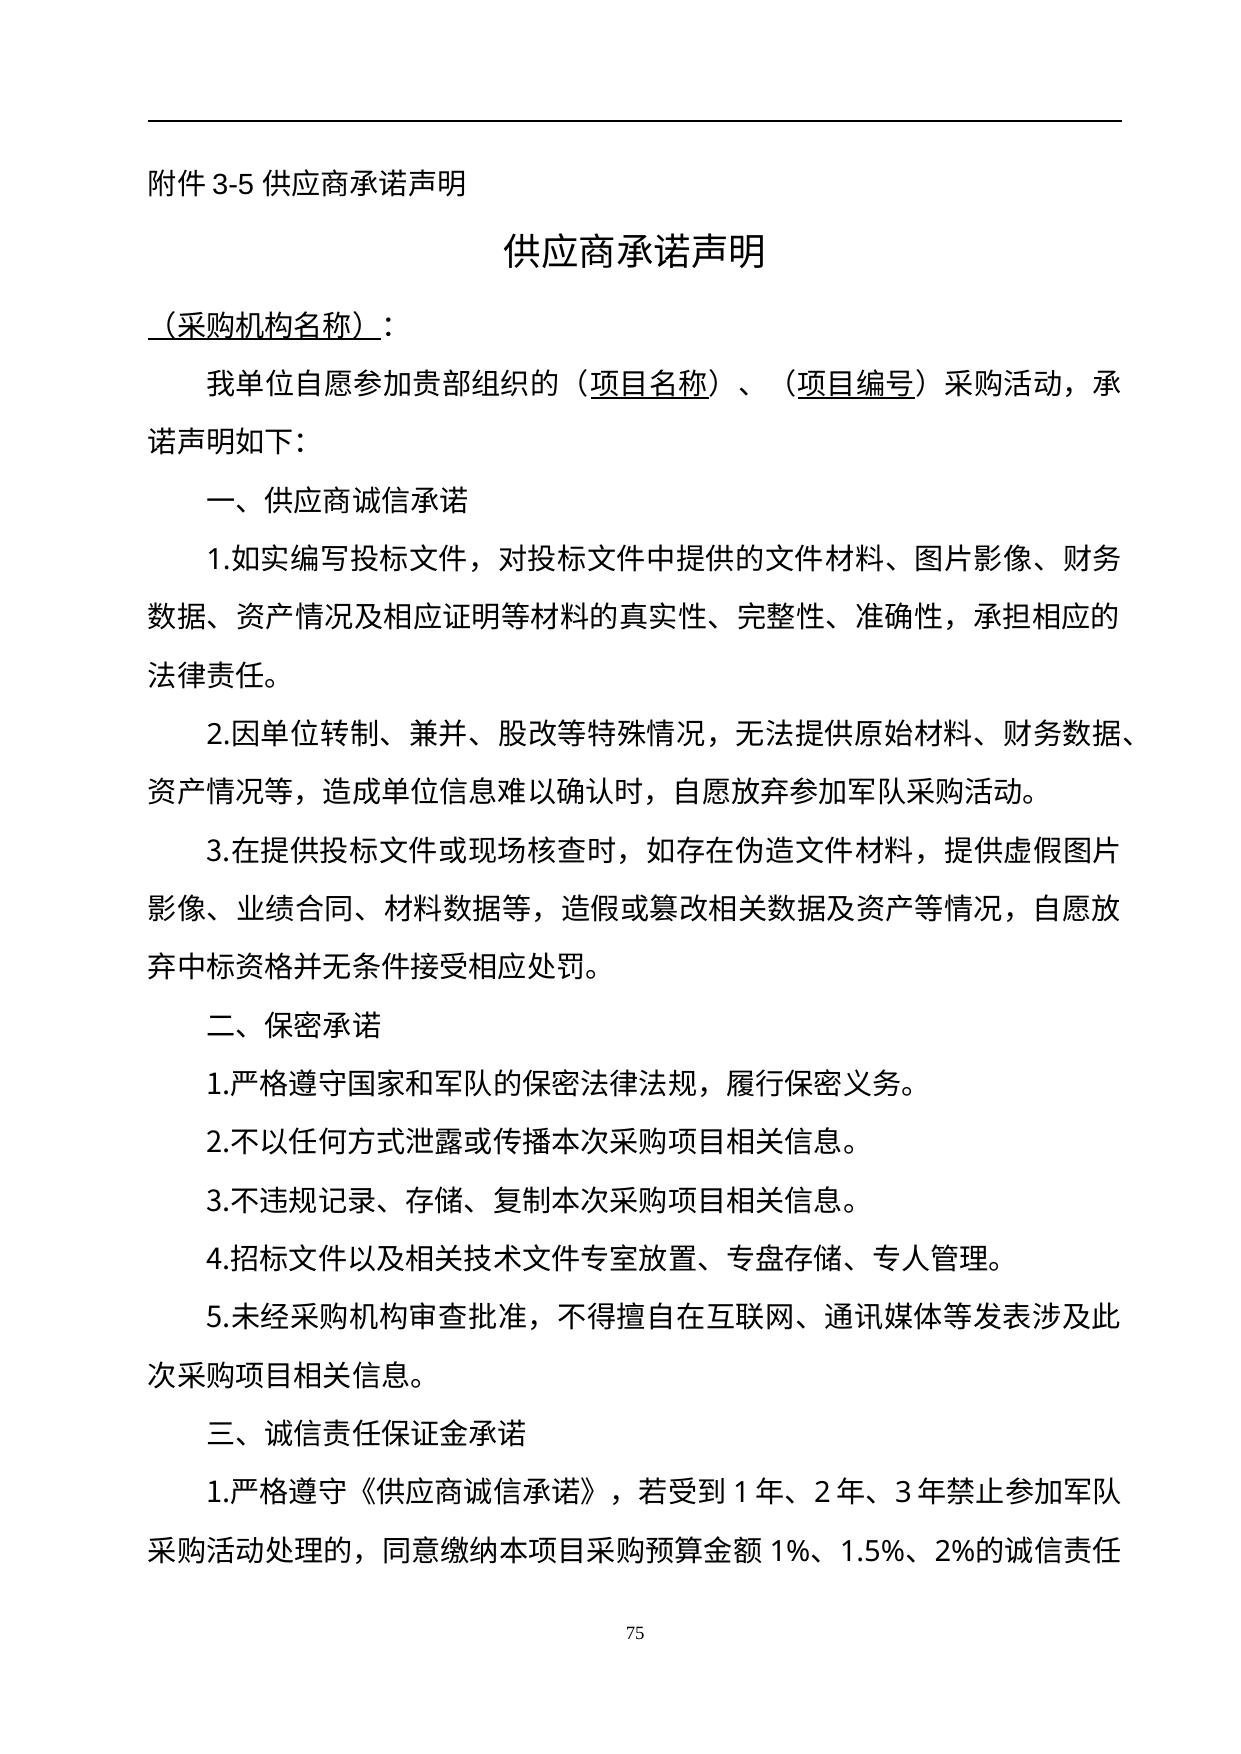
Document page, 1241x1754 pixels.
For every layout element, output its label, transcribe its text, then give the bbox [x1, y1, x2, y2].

subtitle 附件3-5 供应商承诺声明 [148, 148, 1122, 206]
text 3.不违规记录、存储、复制本次采购项目相关信息。 [148, 1164, 1122, 1223]
text 2.不以任何方式泄露或传播本次采购项目相关信息。 [148, 1106, 1122, 1164]
text 一、供应商诚信承诺 [148, 464, 1122, 523]
text 3.在提供投标文件或现场核查时，如存在伪造文件材料，提供虚假图片影像、业绩合同、材料数据等，造假或篡改相关数据及资产等情况，自愿放弃中标资格并无条件接受相应处罚。 [148, 814, 1122, 989]
text 我单位自愿参加贵部组织的（项目名称）、（项目编号）采购活动，承诺声明如下： [148, 348, 1122, 464]
text 1.如实编写投标文件，对投标文件中提供的文件材料、图片影像、财务数据、资产情况及相应证明等材料的真实性、完整性、准确性，承担相应的法律责任。 [148, 523, 1122, 698]
text 1.严格遵守国家和军队的保密法律法规，履行保密义务。 [148, 1048, 1122, 1106]
text （采购机构名称）： [148, 289, 1122, 348]
text 二、保密承诺 [148, 989, 1122, 1048]
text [148, 1456, 1122, 1573]
text 2.因单位转制、兼并、股改等特殊情况，无法提供原始材料、财务数据、资产情况等，造成单位信息难以确认时，自愿放弃参加军队采购活动。 [148, 698, 1122, 814]
text 供应商承诺声明 [148, 218, 1122, 277]
text 5.未经采购机构审查批准，不得擅自在互联网、通讯媒体等发表涉及此次采购项目相关信息。 [148, 1281, 1122, 1398]
text 三、诚信责任保证金承诺 [148, 1398, 1122, 1456]
text 4.招标文件以及相关技术文件专室放置、专盘存储、专人管理。 [148, 1223, 1122, 1281]
